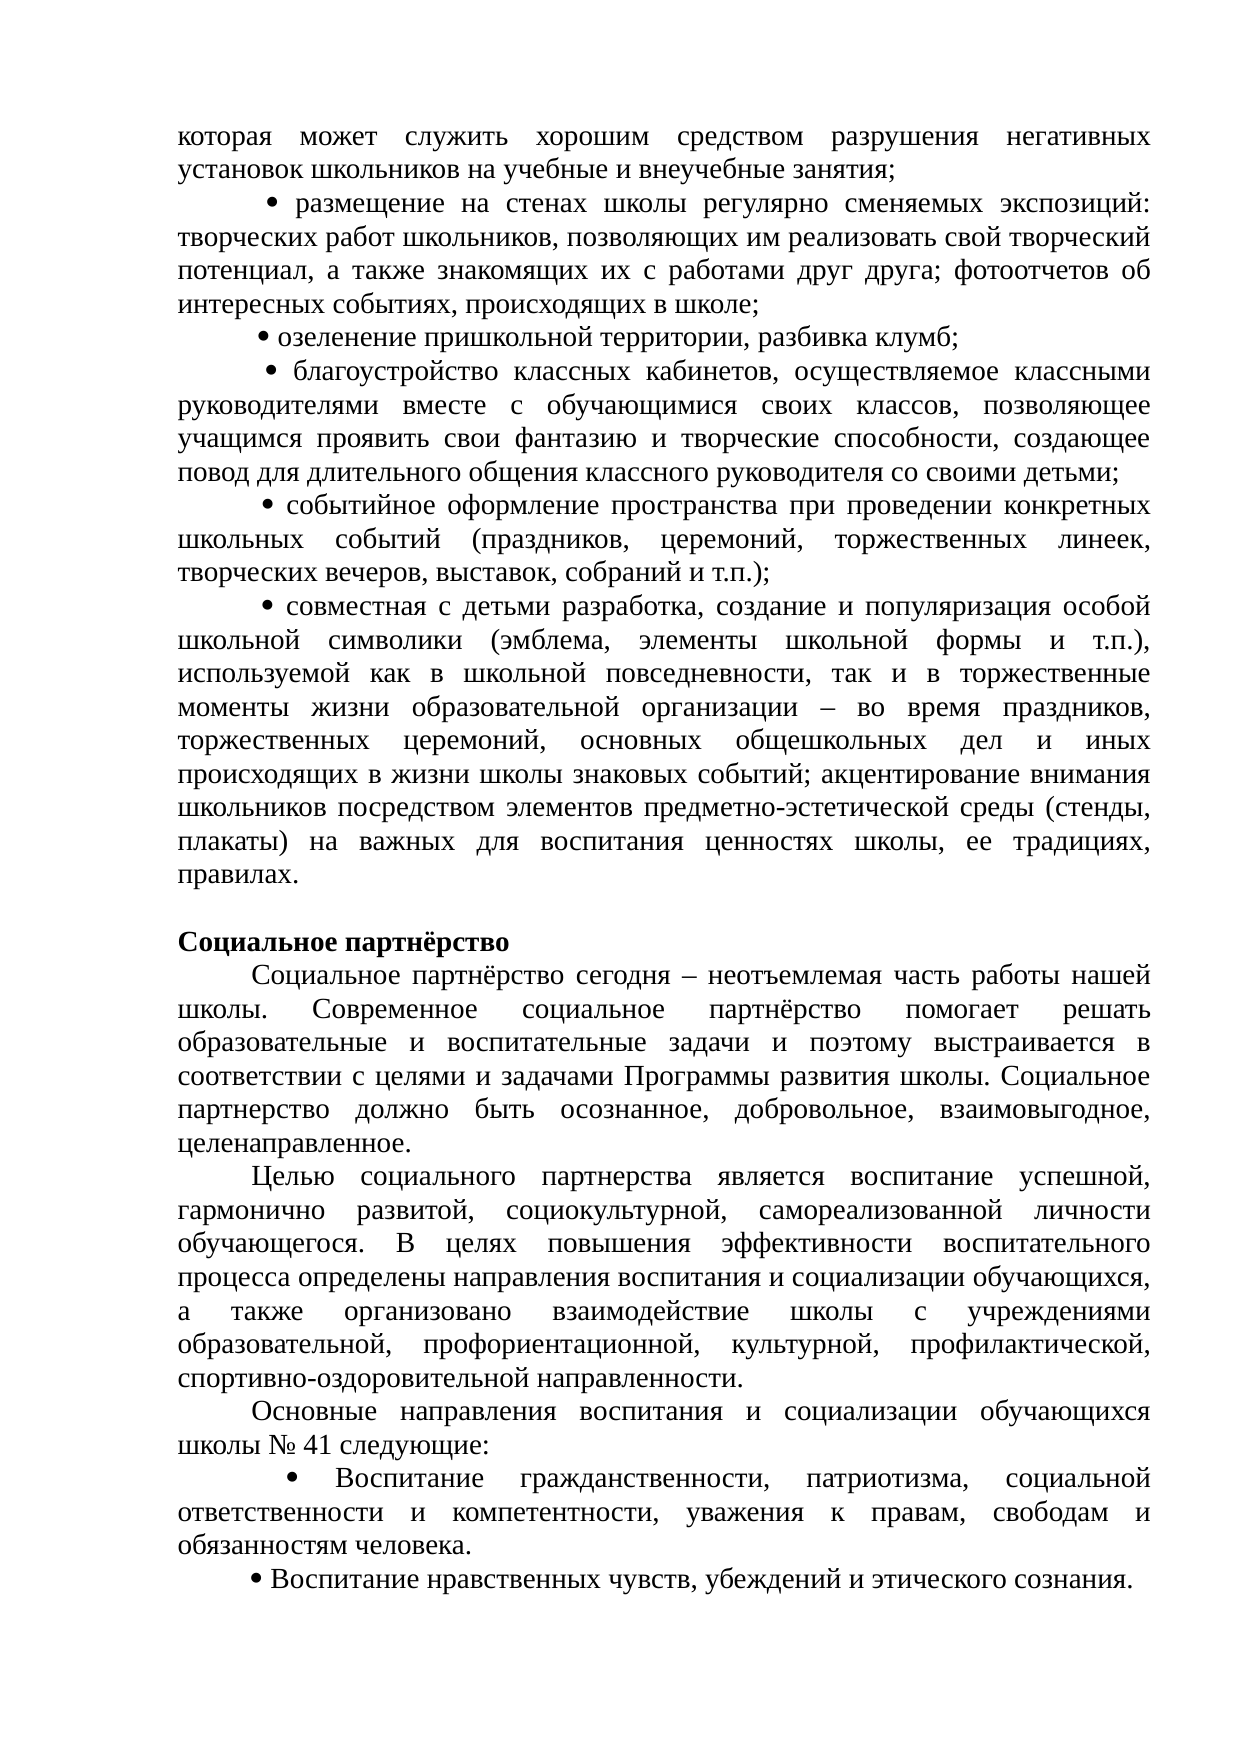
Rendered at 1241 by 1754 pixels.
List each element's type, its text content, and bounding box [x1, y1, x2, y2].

text Целью социального партнерства является воспитание успешной, гармонично развитой, социокультурной, самореализованной личности обучающегося. В целях повышения эффективности воспитательного процесса определены направления воспитания и социализации обучающихся, а также организовано взаимодействие школы с учреждениями образовательной, профориентационной, культурной, профилактической, спортивно-оздоровительной направленности. [177, 1158, 1152, 1393]
text Социальное партнёрство [177, 924, 1152, 957]
text Социальное партнёрство сегодня – неотъемлемая часть работы нашей школы. Современное социальное партнёрство помогает решать образовательные и воспитательные задачи и поэтому выстраивается в соответствии с целями и задачами Программы развития школы. Социальное партнерство должно быть осознанное, добровольное, взаимовыгодное, целенаправленное. [177, 957, 1152, 1158]
text Воспитание нравственных чувств, убеждений и этического сознания. [177, 1561, 1152, 1595]
text благоустройство классных кабинетов, осуществляемое классными руководителями вместе с обучающимися своих классов, позволяющее учащимся проявить свои фантазию и творческие способности, создающее повод для длительного общения классного руководителя со своими детьми; [177, 353, 1152, 487]
text озеленение пришкольной территории, разбивка клумб; [177, 319, 1152, 353]
text Воспитание гражданственности, патриотизма, социальной ответственности и компетентности, уважения к правам, свободам и обязанностям человека. [177, 1460, 1152, 1561]
text Основные направления воспитания и социализации обучающихся школы № 41 следующие: [177, 1393, 1152, 1460]
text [177, 118, 1152, 185]
text событийное оформление пространства при проведении конкретных школьных событий (праздников, церемоний, торжественных линеек, творческих вечеров, выставок, собраний и т.п.); [177, 487, 1152, 588]
text совместная с детьми разработка, создание и популяризация особой школьной символики (эмблема, элементы школьной формы и т.п.), используемой как в школьной повседневности, так и в торжественные моменты жизни образовательной организации – во время праздников, торжественных церемоний, основных общешкольных дел и иных происходящих в жизни школы знаковых событий; акцентирование внимания школьников посредством элементов предметно-эстетической среды (стенды, плакаты) на важных для воспитания ценностях школы, ее традициях, правилах. [177, 588, 1152, 890]
text размещение на стенах школы регулярно сменяемых экспозиций: творческих работ школьников, позволяющих им реализовать свой творческий потенциал, а также знакомящих их с работами друг друга; фотоотчетов об интересных событиях, происходящих в школе; [177, 185, 1152, 319]
